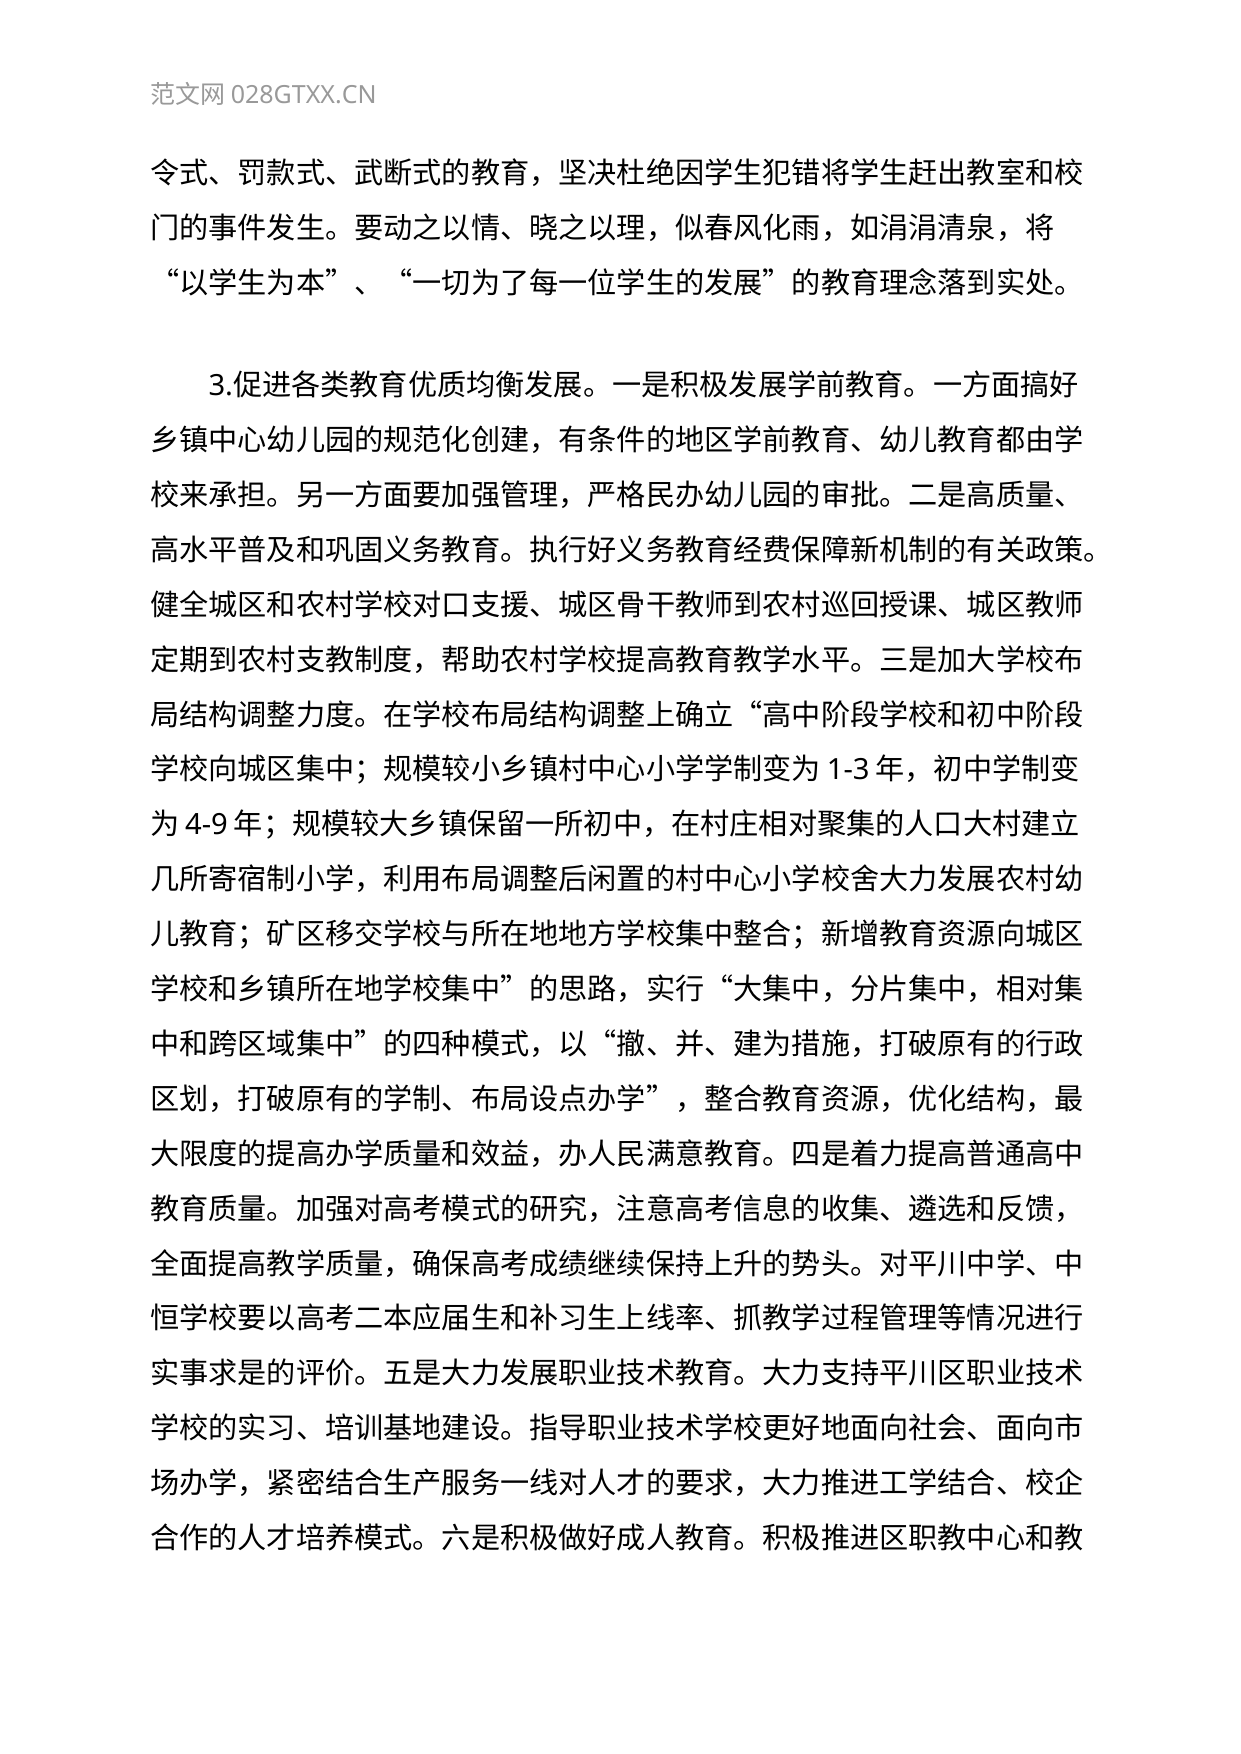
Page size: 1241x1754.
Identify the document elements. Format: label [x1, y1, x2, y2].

text [150, 362, 1090, 1557]
text [150, 150, 1090, 302]
